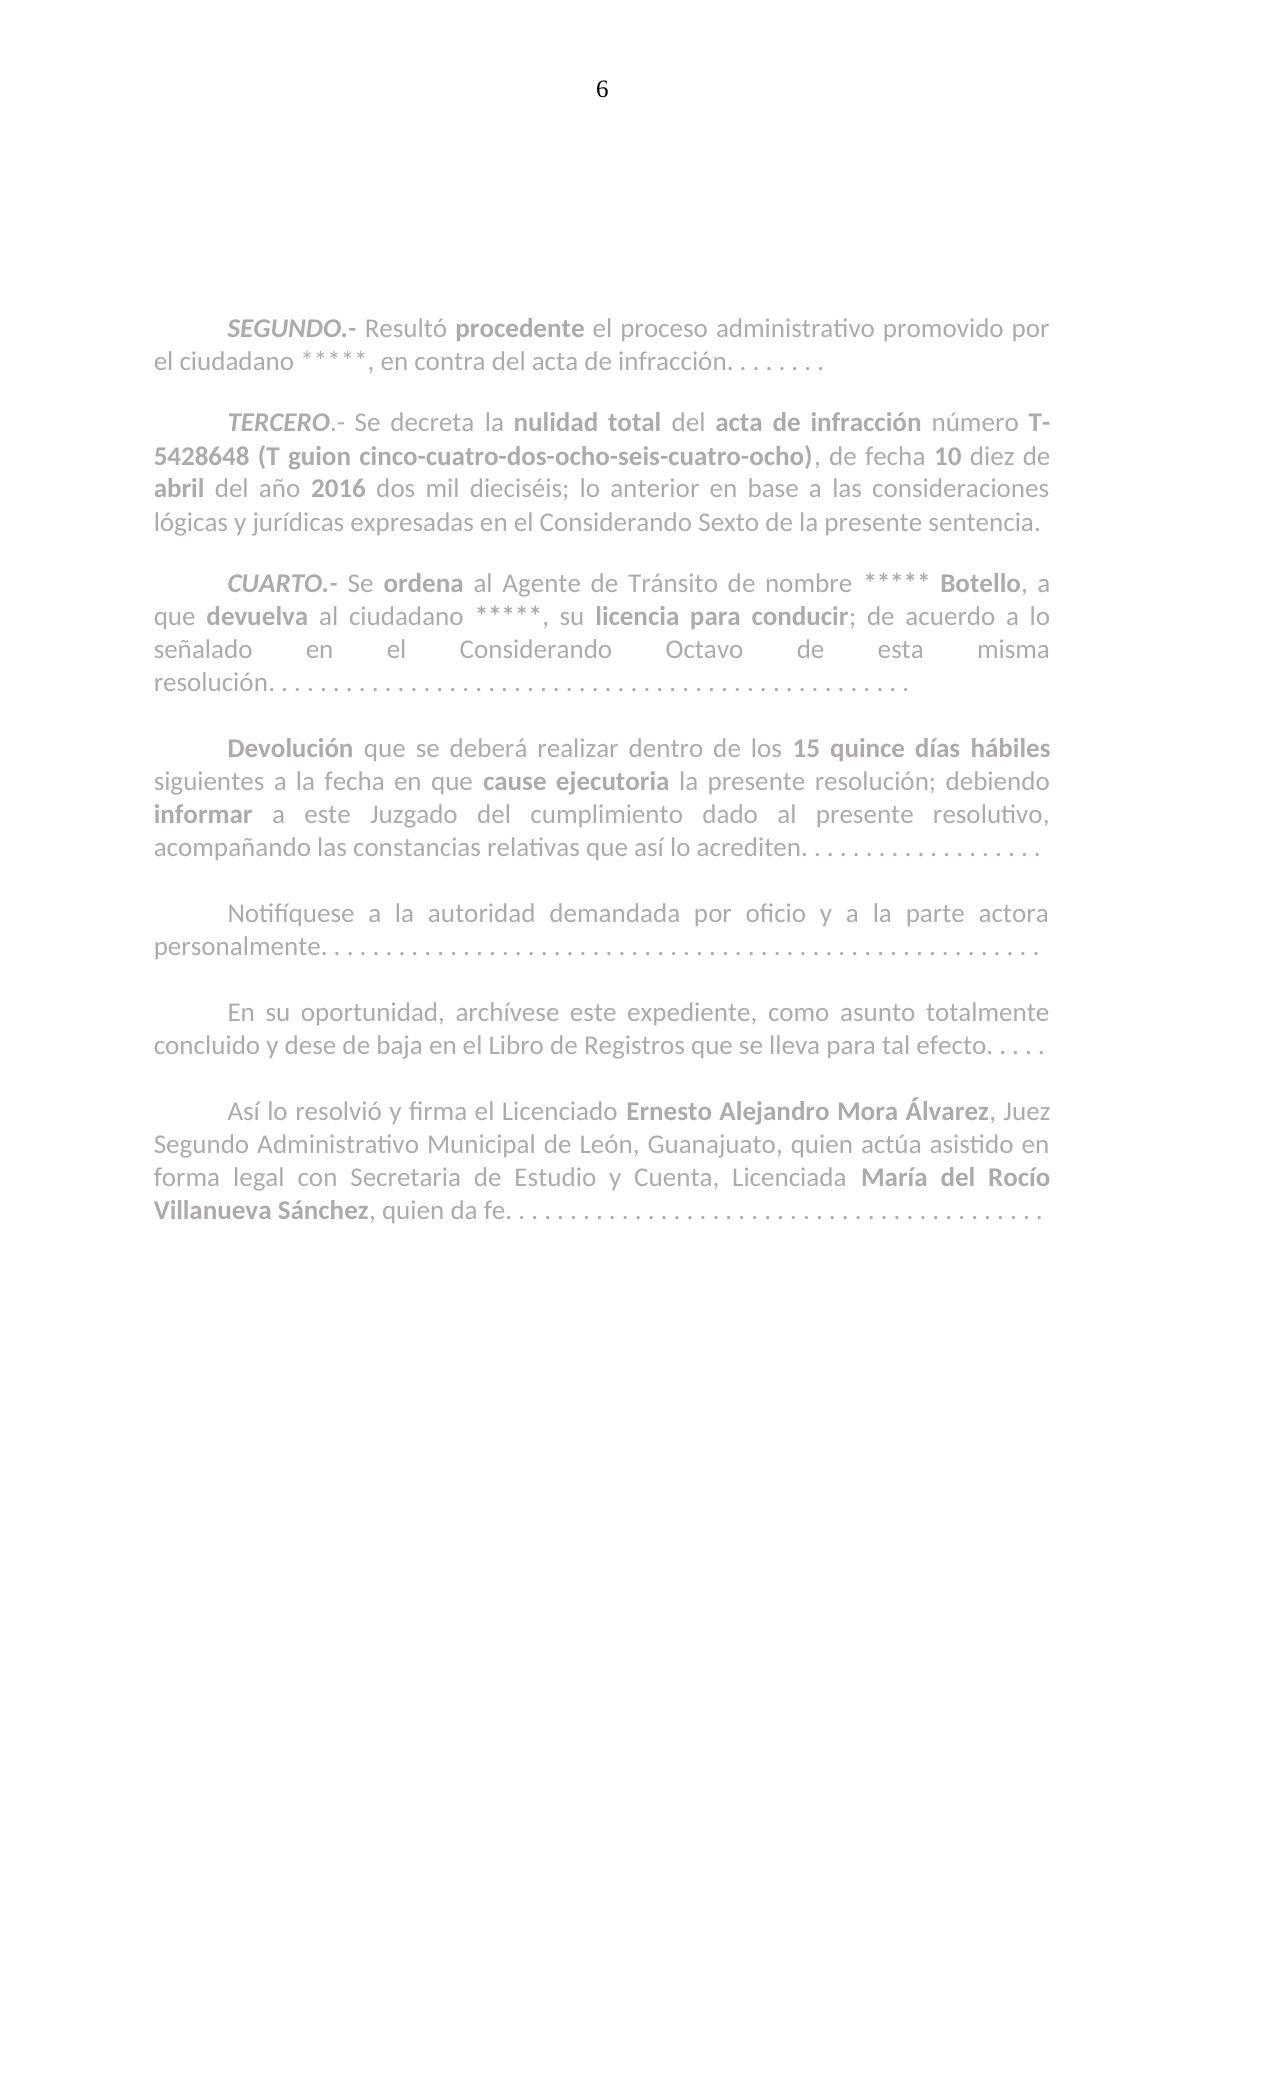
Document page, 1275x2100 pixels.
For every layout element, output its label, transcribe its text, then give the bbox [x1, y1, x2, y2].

text CUARTO.- Se ordena al Agente de Tránsito de nombre ***** Botello, a que devuelva al ciudadano *****, su licencia para conducir; de acuerdo a lo señalado en el Considerando Octavo de esta misma resolución. . . . . . . . . . . . . . . . . . . . . . . . . . . . . . . . . . . . . . . . . . . . . . . . . . [153, 566, 1051, 698]
text SEGUNDO.- Resultó procedente el proceso administrativo promovido por el ciudadano *****, en contra del acta de infracción. . . . . . . . [153, 312, 1051, 378]
text En su oportunidad, archívese este expediente, como asunto totalmente concluido y dese de baja en el Libro de Registros que se lleva para tal efecto. . . . . [153, 995, 1051, 1061]
text Así lo resolvió y firma el Licenciado Ernesto Alejandro Mora Álvarez, Juez Segundo Administrativo Municipal de León, Guanajuato, quien actúa asistido en forma legal con Secretaria de Estudio y Cuenta, Licenciada María del Rocío Villanueva Sánchez, quien da fe. . . . . . . . . . . . . . . . . . . . . . . . . . . . . . . . . . . . . . . . . . [153, 1094, 1051, 1226]
text Devolución que se deberá realizar dentro de los 15 quince días hábiles siguientes a la fecha en que cause ejecutoria la presente resolución; debiendo informar a este Juzgado del cumplimiento dado al presente resolutivo, acompañando las constancias relativas que así lo acrediten. . . . . . . . . . . . . . . . . . . [153, 731, 1051, 863]
text Notifíquese a la autoridad demandada por oficio y a la parte actora personalmente. . . . . . . . . . . . . . . . . . . . . . . . . . . . . . . . . . . . . . . . . . . . . . . . . . . . . . . . [153, 896, 1051, 962]
text TERCERO.- Se decreta la nulidad total del acta de infracción número T-5428648 (T guion cinco-cuatro-dos-ocho-seis-cuatro-ocho), de fecha 10 diez de abril del año 2016 dos mil dieciséis; lo anterior en base a las consideraciones lógicas y jurídicas expresadas en el Considerando Sexto de la presente sentencia. [153, 406, 1051, 538]
